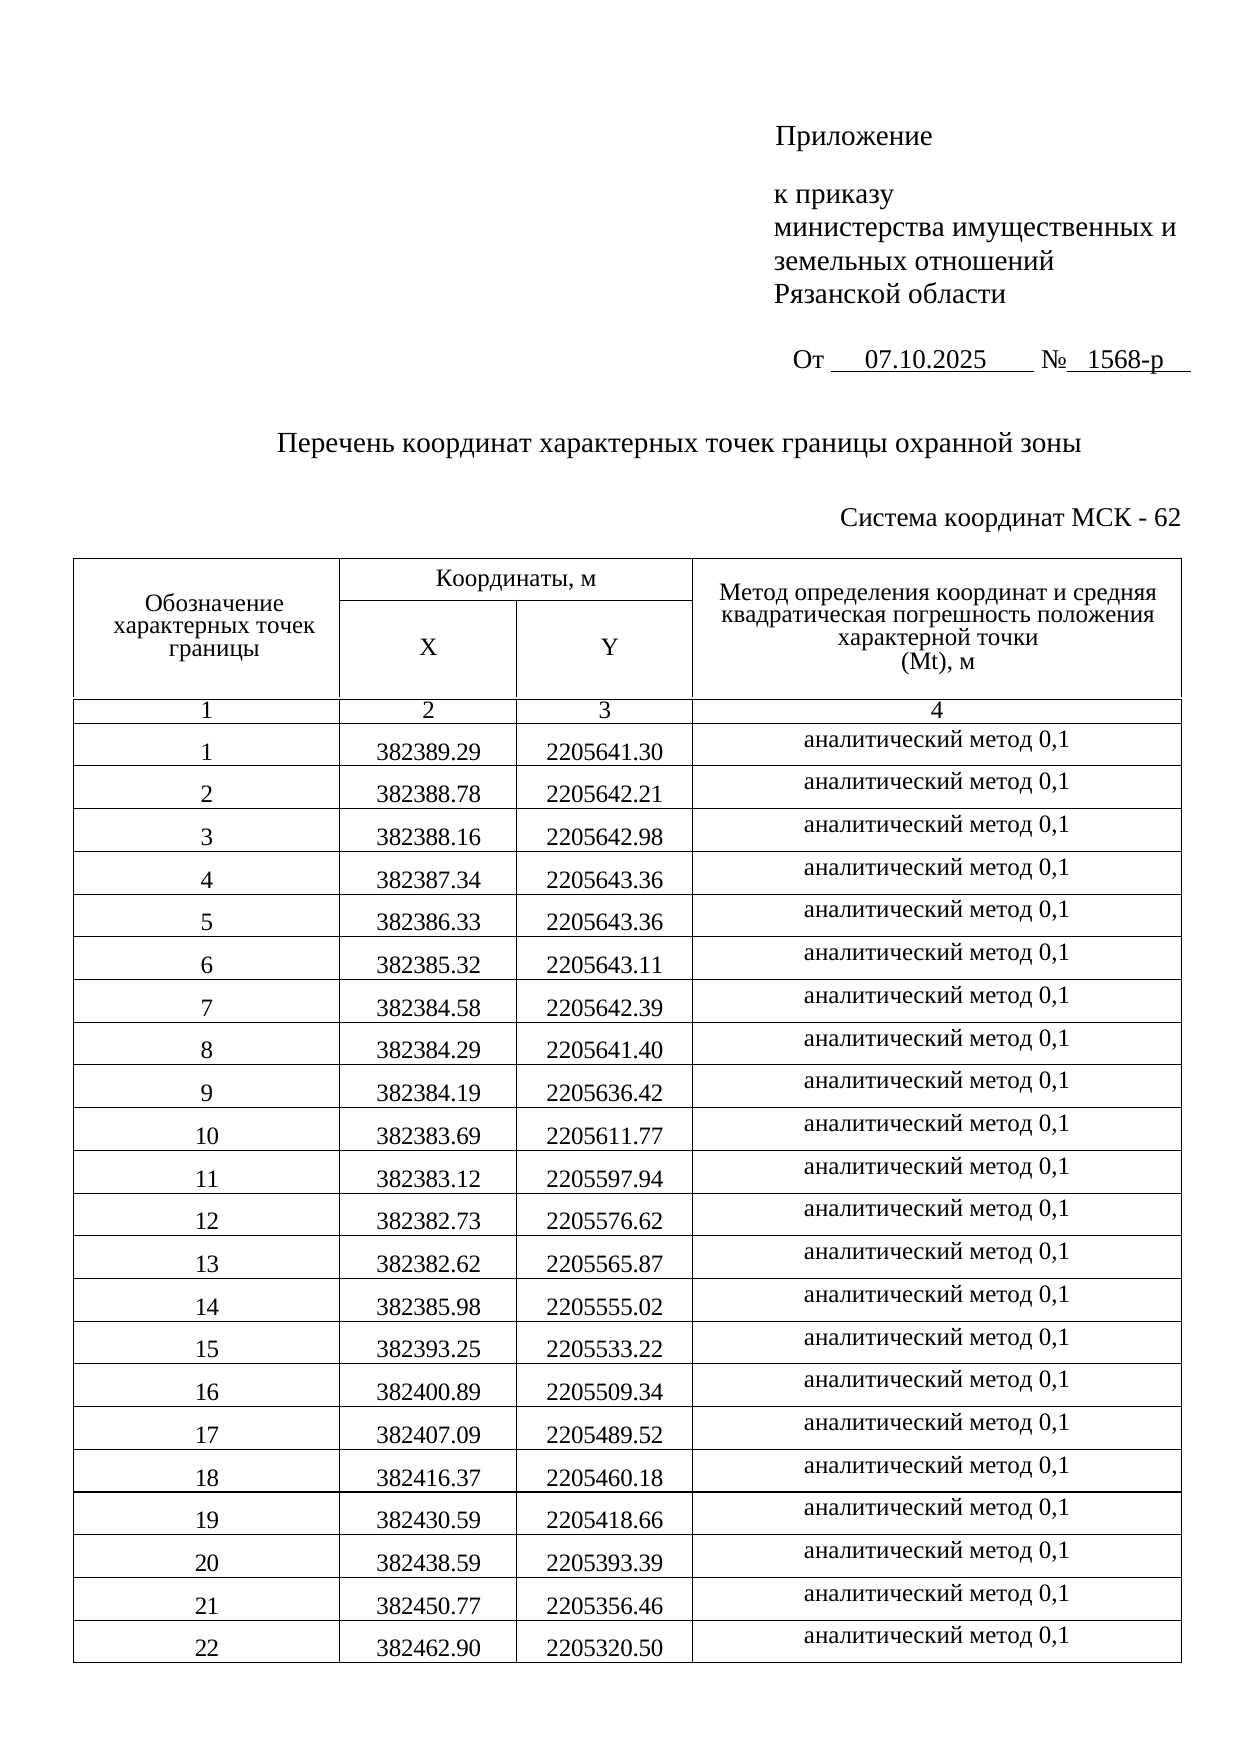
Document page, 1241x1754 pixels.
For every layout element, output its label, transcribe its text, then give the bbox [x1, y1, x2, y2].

text земельных отношений [177, 243, 1181, 276]
table_cell 382382.73 [340, 1194, 516, 1235]
table_cell 2 [74, 766, 339, 808]
table_cell аналитический метод 0,1 [693, 1194, 1181, 1235]
table_cell 382387.34 [340, 852, 516, 893]
table_cell 2205642.39 [517, 980, 692, 1022]
table_cell 2205393.39 [517, 1535, 692, 1577]
table_cell 2205641.30 [517, 724, 692, 765]
table_cell 18 [74, 1450, 339, 1491]
text к приказу [693, 176, 1181, 209]
table_cell 6 [74, 937, 339, 979]
text От 07.10.2025 № 1568-р [177, 343, 1181, 374]
table_cell 382389.29 [340, 724, 516, 765]
table_cell аналитический метод 0,1 [693, 895, 1181, 936]
table_cell Y [517, 601, 692, 697]
table_cell 382438.59 [340, 1535, 516, 1577]
table_cell 2205642.21 [517, 766, 692, 808]
table_cell аналитический метод 0,1 [693, 852, 1181, 893]
table_header Метод определения координат и средняя квадратическая погрешность положения характерной точки (Мt), м [693, 559, 1181, 697]
table_header Обозначение характерных точек границы [74, 559, 339, 697]
table_cell аналитический метод 0,1 [693, 1493, 1181, 1534]
text Приложение [177, 118, 1181, 152]
table_cell 382430.59 [340, 1493, 516, 1534]
table_cell 2205636.42 [517, 1065, 692, 1107]
text министерства имущественных и [693, 209, 1181, 243]
table_header 4 [693, 700, 1181, 723]
table_header 1 [74, 700, 339, 723]
table_header 3 [517, 700, 692, 723]
table_cell 7 [74, 980, 339, 1022]
table_cell 9 [74, 1065, 339, 1107]
table_cell 2205320.50 [517, 1621, 692, 1662]
table_cell 382388.78 [340, 766, 516, 808]
table_cell 19 [74, 1493, 339, 1534]
table_cell 16 [74, 1364, 339, 1406]
table_cell аналитический метод 0,1 [693, 809, 1181, 851]
table_cell 382384.58 [340, 980, 516, 1022]
table_cell 2205356.46 [517, 1578, 692, 1619]
table_cell аналитический метод 0,1 [693, 1108, 1181, 1150]
table_cell 382393.25 [340, 1322, 516, 1363]
table_cell аналитический метод 0,1 [693, 1621, 1181, 1662]
table_cell 4 [74, 852, 339, 893]
table_cell 382386.33 [340, 895, 516, 936]
table_cell аналитический метод 0,1 [693, 980, 1181, 1022]
table_cell аналитический метод 0,1 [693, 724, 1181, 765]
table_header Координаты, м [340, 559, 692, 599]
table_cell 382407.09 [340, 1407, 516, 1449]
table_cell 17 [74, 1407, 339, 1449]
text Рязанской области [177, 276, 1181, 310]
table_cell 2205509.34 [517, 1364, 692, 1406]
table_header 2 [340, 700, 516, 723]
table_cell аналитический метод 0,1 [693, 1065, 1181, 1107]
text Перечень координат характерных точек границы охранной зоны [177, 425, 1181, 458]
table_cell 382385.32 [340, 937, 516, 979]
table_cell 2205643.36 [517, 895, 692, 936]
table_cell 382385.98 [340, 1279, 516, 1321]
table_cell аналитический метод 0,1 [693, 1151, 1181, 1192]
table_cell аналитический метод 0,1 [693, 1364, 1181, 1406]
table_cell 2205555.02 [517, 1279, 692, 1321]
table_cell 382450.77 [340, 1578, 516, 1619]
table_cell 22 [74, 1621, 339, 1662]
text Система координат МСК - 62 [177, 506, 1181, 531]
table_cell 2205611.77 [517, 1108, 692, 1150]
table_cell 382416.37 [340, 1450, 516, 1491]
table_cell 3 [74, 809, 339, 851]
table_cell 2205641.40 [517, 1023, 692, 1064]
table_cell 1 [74, 724, 339, 765]
table_cell 21 [74, 1578, 339, 1619]
table_cell 382388.16 [340, 809, 516, 851]
table_cell 10 [74, 1108, 339, 1150]
table_cell 382383.69 [340, 1108, 516, 1150]
table_cell 382383.12 [340, 1151, 516, 1192]
table_cell 13 [74, 1236, 339, 1278]
table_cell 2205565.87 [517, 1236, 692, 1278]
table_cell 382382.62 [340, 1236, 516, 1278]
table_cell 5 [74, 895, 339, 936]
table_cell 382384.19 [340, 1065, 516, 1107]
table_cell аналитический метод 0,1 [693, 1322, 1181, 1363]
table_cell 8 [74, 1023, 339, 1064]
table_cell 11 [74, 1151, 339, 1192]
table_cell 2205418.66 [517, 1493, 692, 1534]
table_cell аналитический метод 0,1 [693, 1578, 1181, 1619]
table_cell Х [340, 601, 516, 697]
table_cell 20 [74, 1535, 339, 1577]
table_cell аналитический метод 0,1 [693, 1450, 1181, 1491]
table_cell аналитический метод 0,1 [693, 937, 1181, 979]
table_cell 382462.90 [340, 1621, 516, 1662]
table_cell аналитический метод 0,1 [693, 1535, 1181, 1577]
table_cell аналитический метод 0,1 [693, 1236, 1181, 1278]
table_cell 2205643.36 [517, 852, 692, 893]
table_cell 15 [74, 1322, 339, 1363]
table_cell 2205643.11 [517, 937, 692, 979]
table_cell 12 [74, 1194, 339, 1235]
table_cell 2205642.98 [517, 809, 692, 851]
table_cell 2205576.62 [517, 1194, 692, 1235]
table_cell аналитический метод 0,1 [693, 1407, 1181, 1449]
table_cell 2205460.18 [517, 1450, 692, 1491]
table_cell 382400.89 [340, 1364, 516, 1406]
table_cell аналитический метод 0,1 [693, 766, 1181, 808]
table_cell 382384.29 [340, 1023, 516, 1064]
table_cell 14 [74, 1279, 339, 1321]
table_cell 2205533.22 [517, 1322, 692, 1363]
table_cell аналитический метод 0,1 [693, 1023, 1181, 1064]
table_cell 2205597.94 [517, 1151, 692, 1192]
table_cell аналитический метод 0,1 [693, 1279, 1181, 1321]
table_cell 2205489.52 [517, 1407, 692, 1449]
